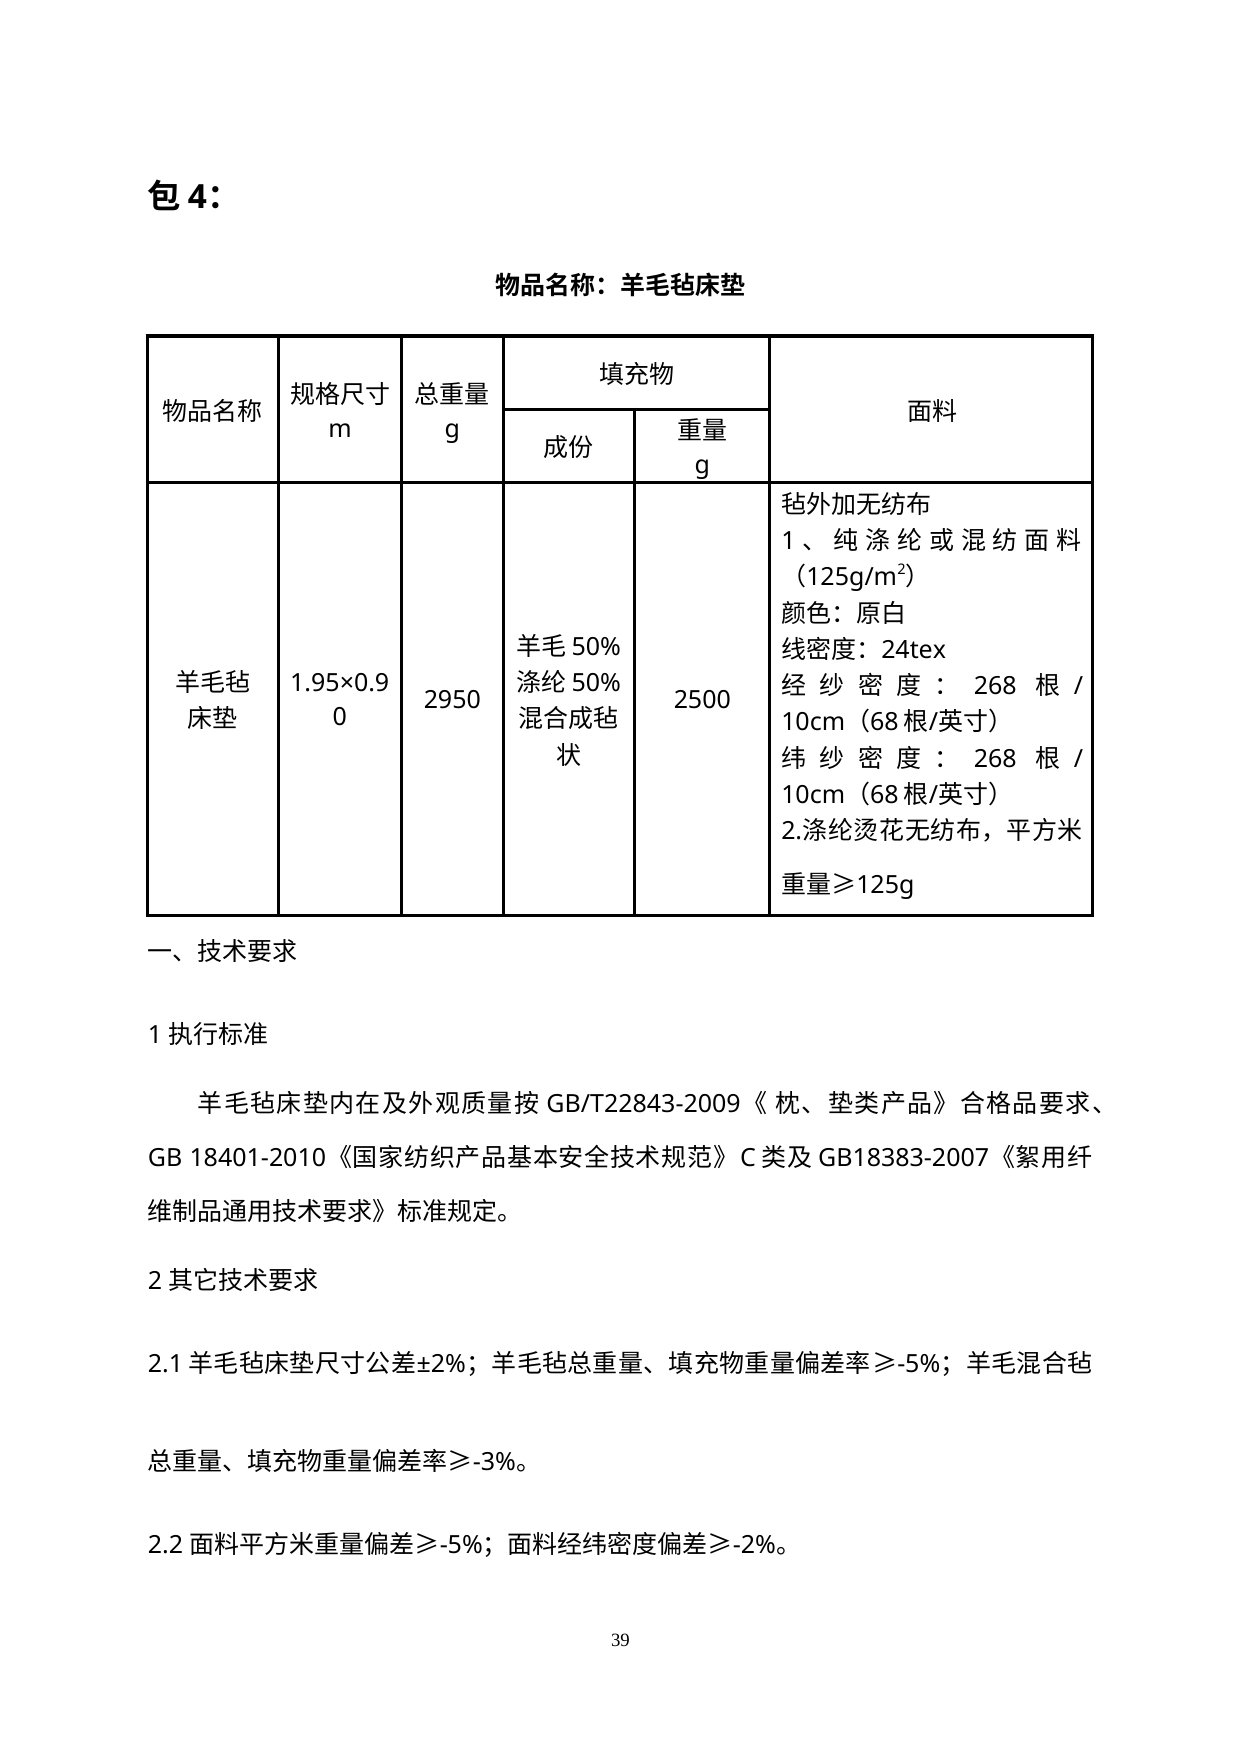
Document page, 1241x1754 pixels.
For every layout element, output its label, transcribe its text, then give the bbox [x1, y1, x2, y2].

table_cell 成份 [505, 411, 633, 481]
text 1 执行标准 [148, 1000, 1092, 1065]
table_cell 毡外加无纺布 1、纯涤纶或混纺面料（125g/m2） 颜色：原白 线密度：24tex 经纱密度：268根/10cm（68根/英寸） 纬纱密度：268根/10cm（68根/英寸） 2.涤纶烫花无纺布，平方米重量≥125g [771, 484, 1091, 914]
text 羊毛毡床垫内在及外观质量按GB/T22843-2009《 枕、垫类产品》合格品要求、GB 18401-2010《国家纺织产品基本安全技术规范》C类及GB18383-2007《絮用纤维制品通用技术要求》标准规定。 [148, 1083, 1092, 1228]
table_cell 1.95×0.90 [280, 484, 400, 914]
text 2.2 面料平方米重量偏差≥-5%；面料经纬密度偏差≥-2%。 [148, 1510, 1092, 1575]
table_header 规格尺寸 m [280, 338, 400, 481]
table_header 填充物 [505, 338, 768, 408]
text 一、技术要求 [148, 917, 1092, 982]
table_cell 羊毛毡 床垫 [149, 484, 277, 914]
table_header 总重量 g [403, 338, 502, 481]
table_cell 羊毛50% 涤纶50%混合成毡状 [505, 484, 633, 914]
text 物品名称：羊毛毡床垫 [148, 251, 1092, 316]
table_cell 2950 [403, 484, 502, 914]
text 2 其它技术要求 [148, 1246, 1092, 1311]
table_cell 重量 g [636, 411, 768, 481]
table_header 面料 [771, 338, 1091, 481]
table_cell 2500 [636, 484, 768, 914]
text 2.1羊毛毡床垫尺寸公差±2%；羊毛毡总重量、填充物重量偏差率≥-5%；羊毛混合毡总重量、填充物重量偏差率≥-3%。 [148, 1329, 1092, 1492]
text 包4： [148, 162, 1092, 227]
table_header 物品名称 [149, 338, 277, 481]
